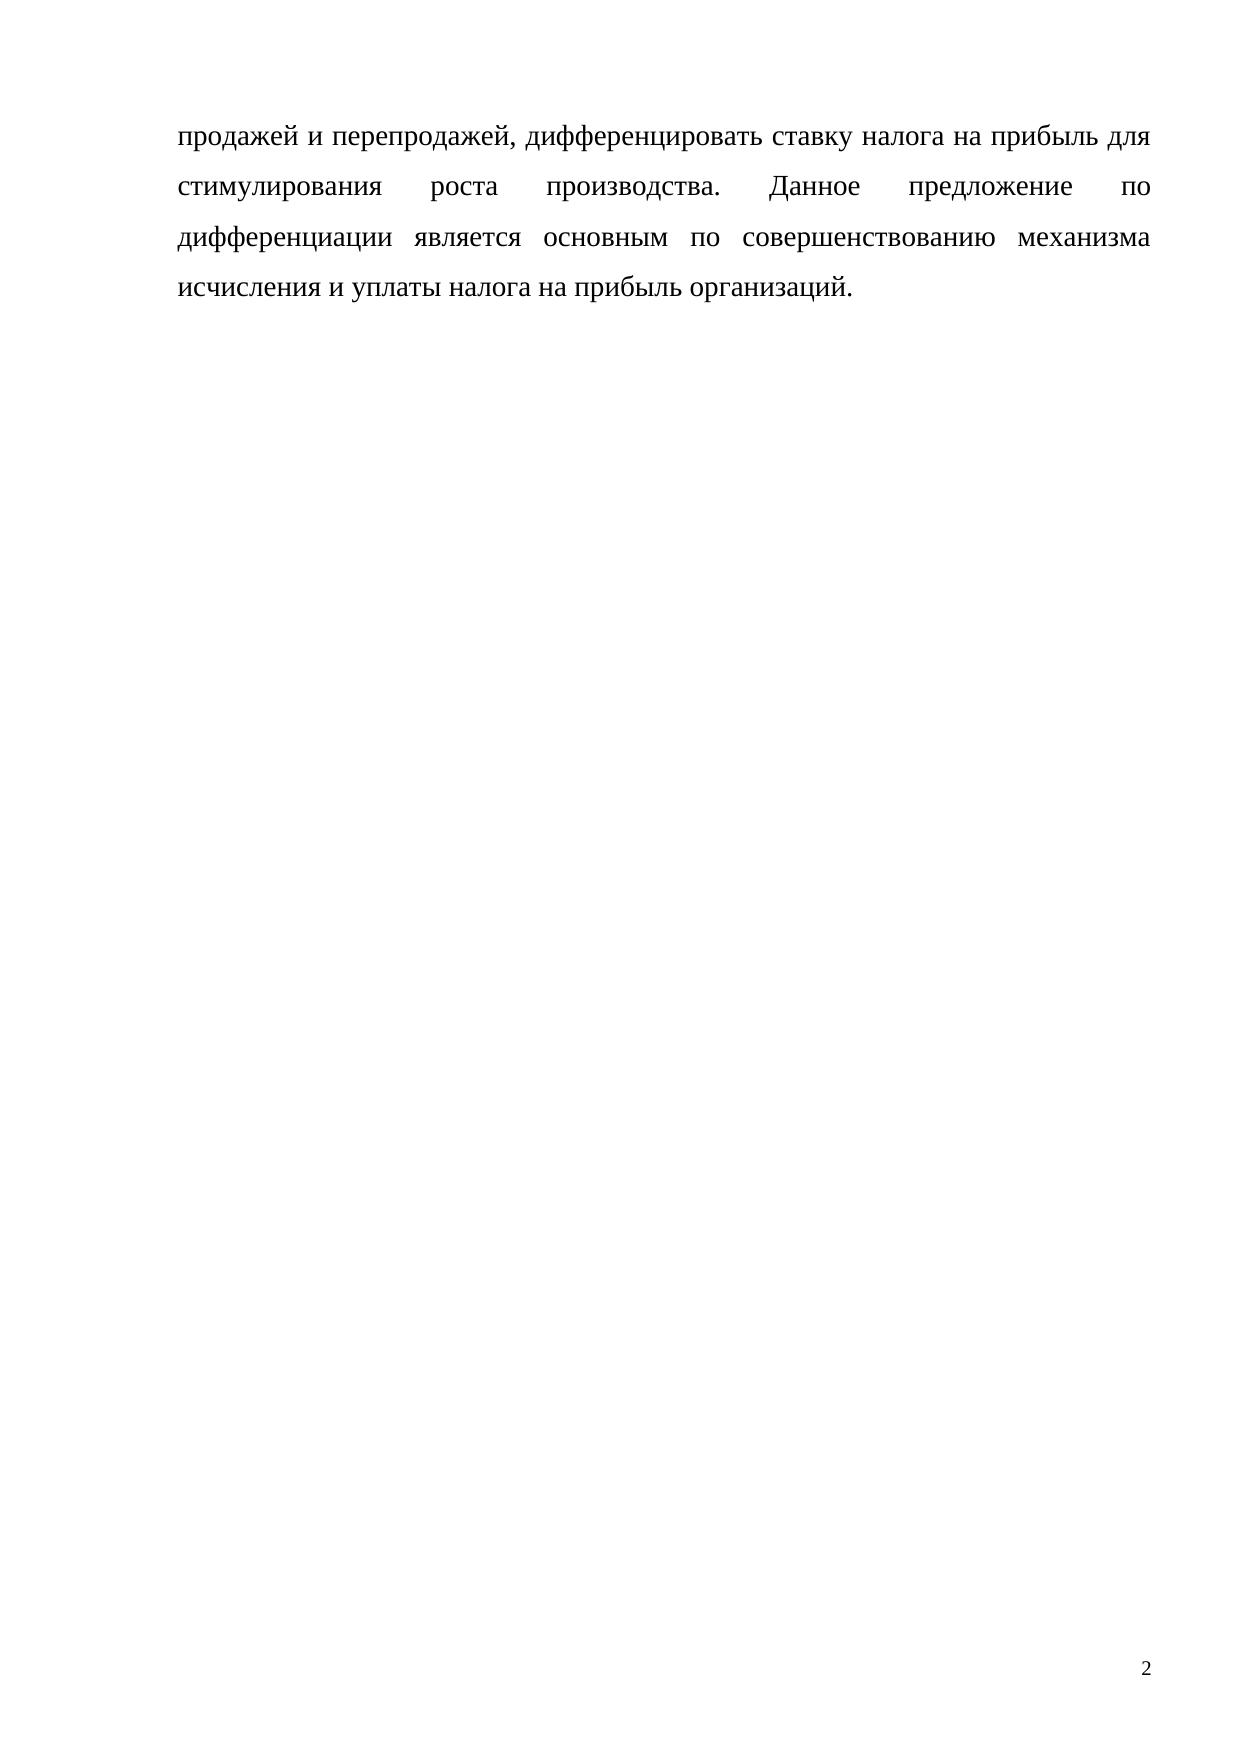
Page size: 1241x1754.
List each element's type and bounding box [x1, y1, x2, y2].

text [177, 118, 1152, 303]
